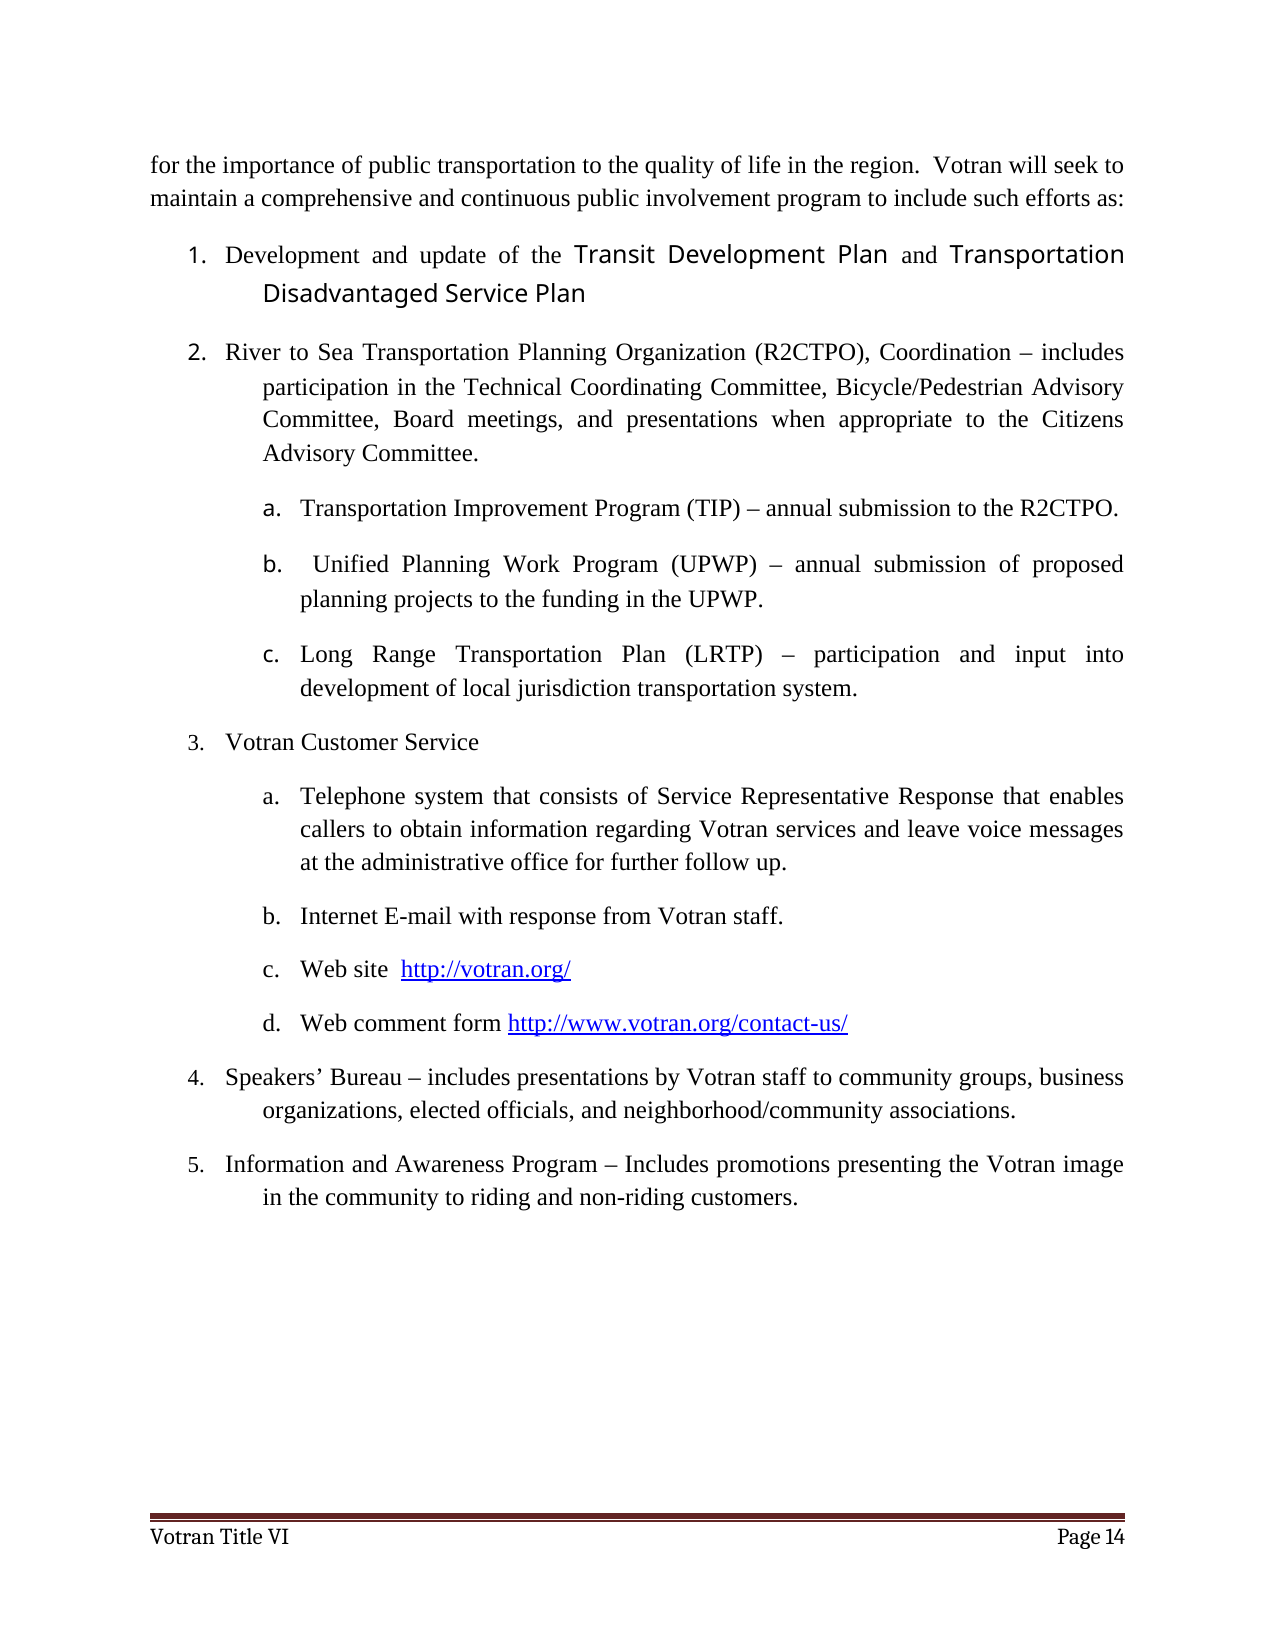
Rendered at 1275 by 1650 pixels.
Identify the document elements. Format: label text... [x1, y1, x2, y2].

list Web comment form http://www.votran.org/contact-us/ [262, 1008, 1125, 1037]
list Long Range Transportation Plan (LRTP) – participation and input into development of local jurisdiction transportation system. [262, 638, 1125, 702]
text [150, 150, 1125, 212]
list Unified Planning Work Program (UPWP) – annual submission of proposed planning projects to the funding in the UPWP. [262, 548, 1125, 612]
list Internet E-mail with response from Votran staff. [262, 901, 1125, 929]
list River to Sea Transportation Planning Organization (R2CTPO), Coordination – includes participation in the Technical Coordinating Committee, Bicycle/Pedestrian Advisory Committee, Board meetings, and presentations when appropriate to the Citizens Advisory Committee. [187, 336, 1125, 466]
list Information and Awareness Program – Includes promotions presenting the Votran image in the community to riding and non-riding customers. [187, 1149, 1125, 1211]
list Transportation Improvement Program (TIP) – annual submission to the R2CTPO. [262, 491, 1125, 523]
list Web site http://votran.org/ [262, 954, 1125, 983]
list Votran Customer Service [187, 727, 1125, 756]
list Development and update of the Transit Development Plan and Transportation Disadvantaged Service Plan [187, 237, 1125, 310]
list Speakers’ Bureau – includes presentations by Votran staff to community groups, business organizations, elected officials, and neighborhood/community associations. [187, 1062, 1125, 1124]
list Telephone system that consists of Service Representative Response that enables callers to obtain information regarding Votran services and leave voice messages at the administrative office for further follow up. [262, 781, 1125, 876]
